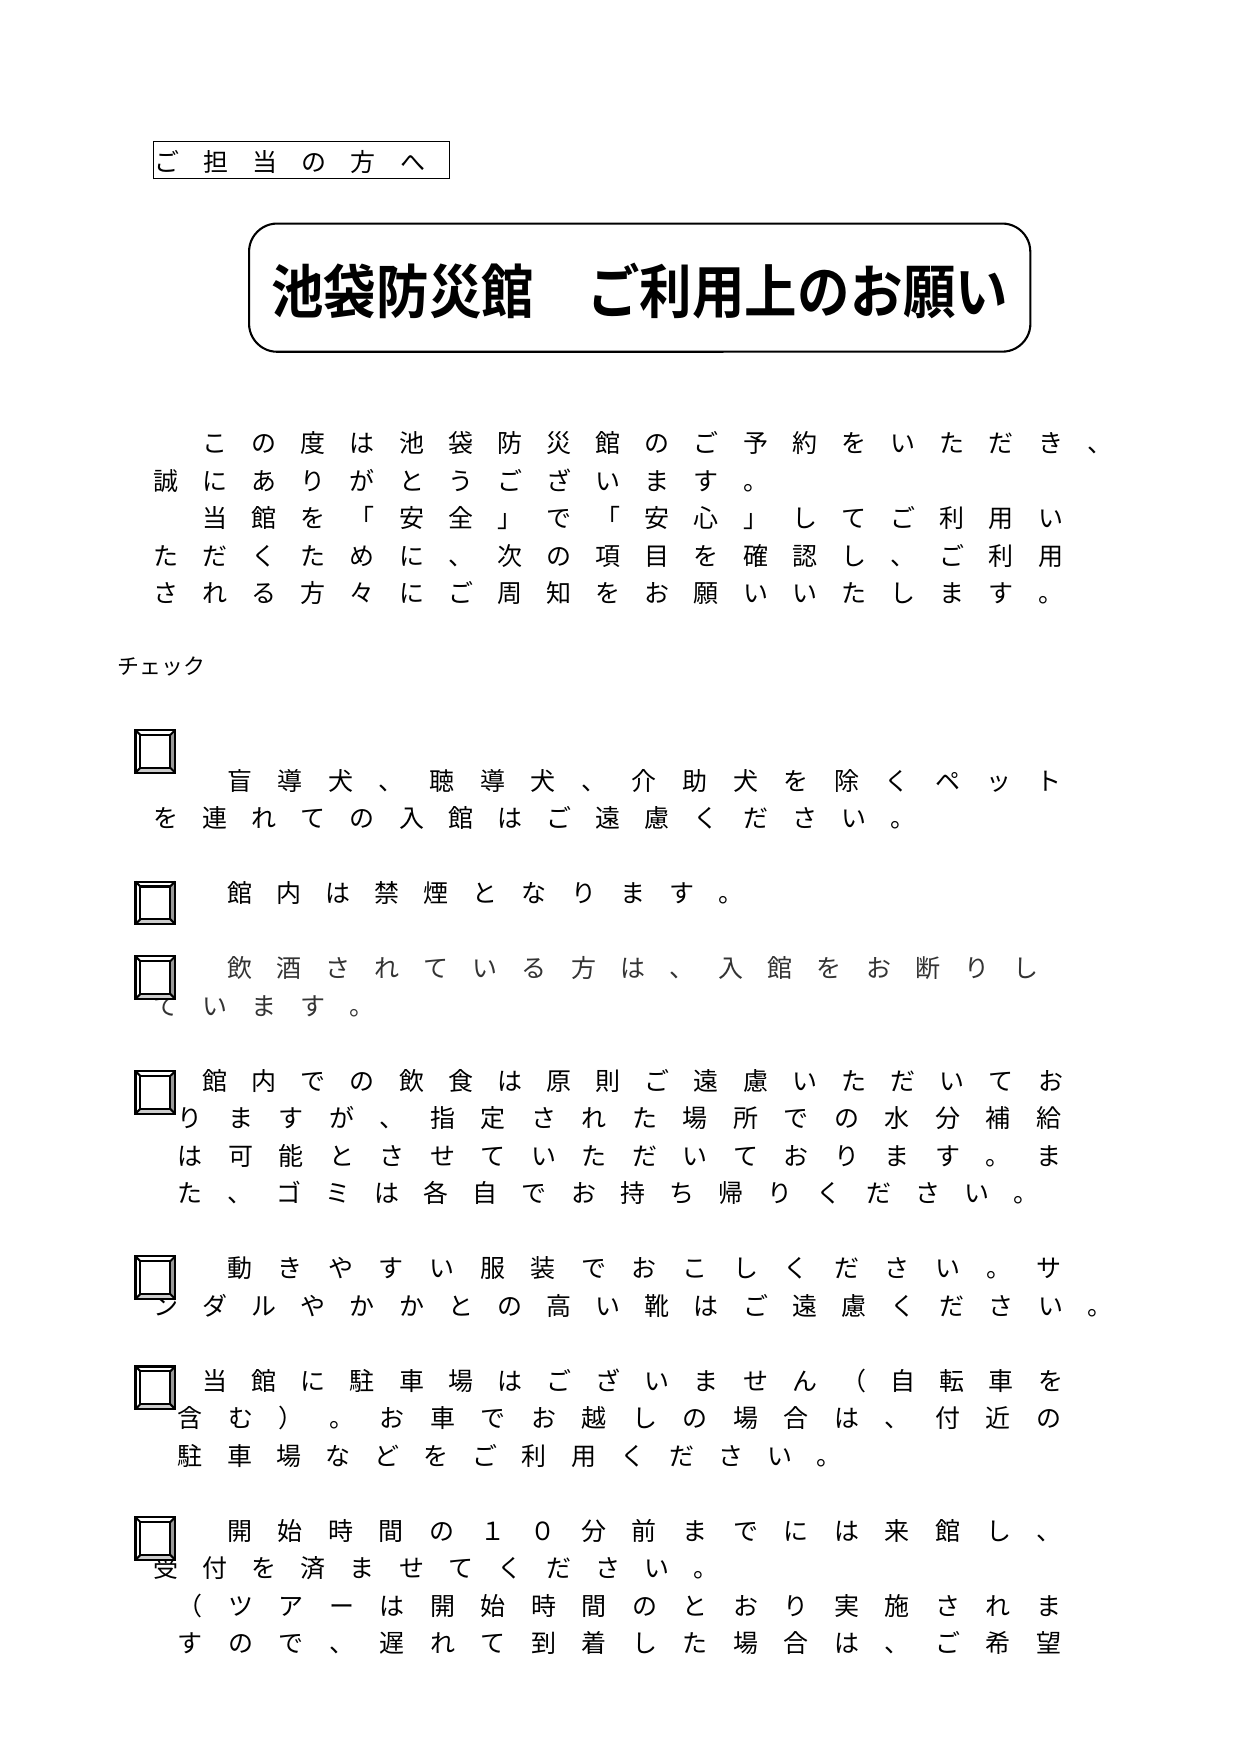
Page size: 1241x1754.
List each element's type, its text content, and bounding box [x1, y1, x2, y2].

text 開始時間の１０分前までには来館し、受付を済ませてください。 [153, 1510, 1087, 1585]
text この度は池袋防災館のご予約をいただき、誠にありがとうございます。 [153, 423, 1087, 498]
text 当館に駐車場はございません（自転車を含む）。お車でお越しの場合は、付近の駐車場などをご利用ください。 [175, 1360, 1087, 1473]
text 動きやすい服装でおこしください。サンダルやかかとの高い靴はご遠慮ください。 [153, 1248, 1087, 1323]
text 館内は禁煙となります。 [153, 873, 1087, 910]
text 当館を「安全」で「安心」してご利用いただくために、次の項目を確認し、ご利用される方々にご周知をお願いいたします。 [153, 498, 1087, 610]
text 盲導犬、聴導犬、介助犬を除くペットを連れての入館はご遠慮ください。 [153, 760, 1087, 835]
text 館内での飲食は原則ご遠慮いただいておりますが、指定された場所での水分補給は可能とさせていただいております。また、ゴミは各自でお持ち帰りください。 [175, 1060, 1087, 1210]
text 飲酒されている方は、入館をお断りしています。 [153, 948, 1087, 1023]
text ご担当の方へ [153, 123, 1087, 198]
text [175, 1585, 1087, 1660]
